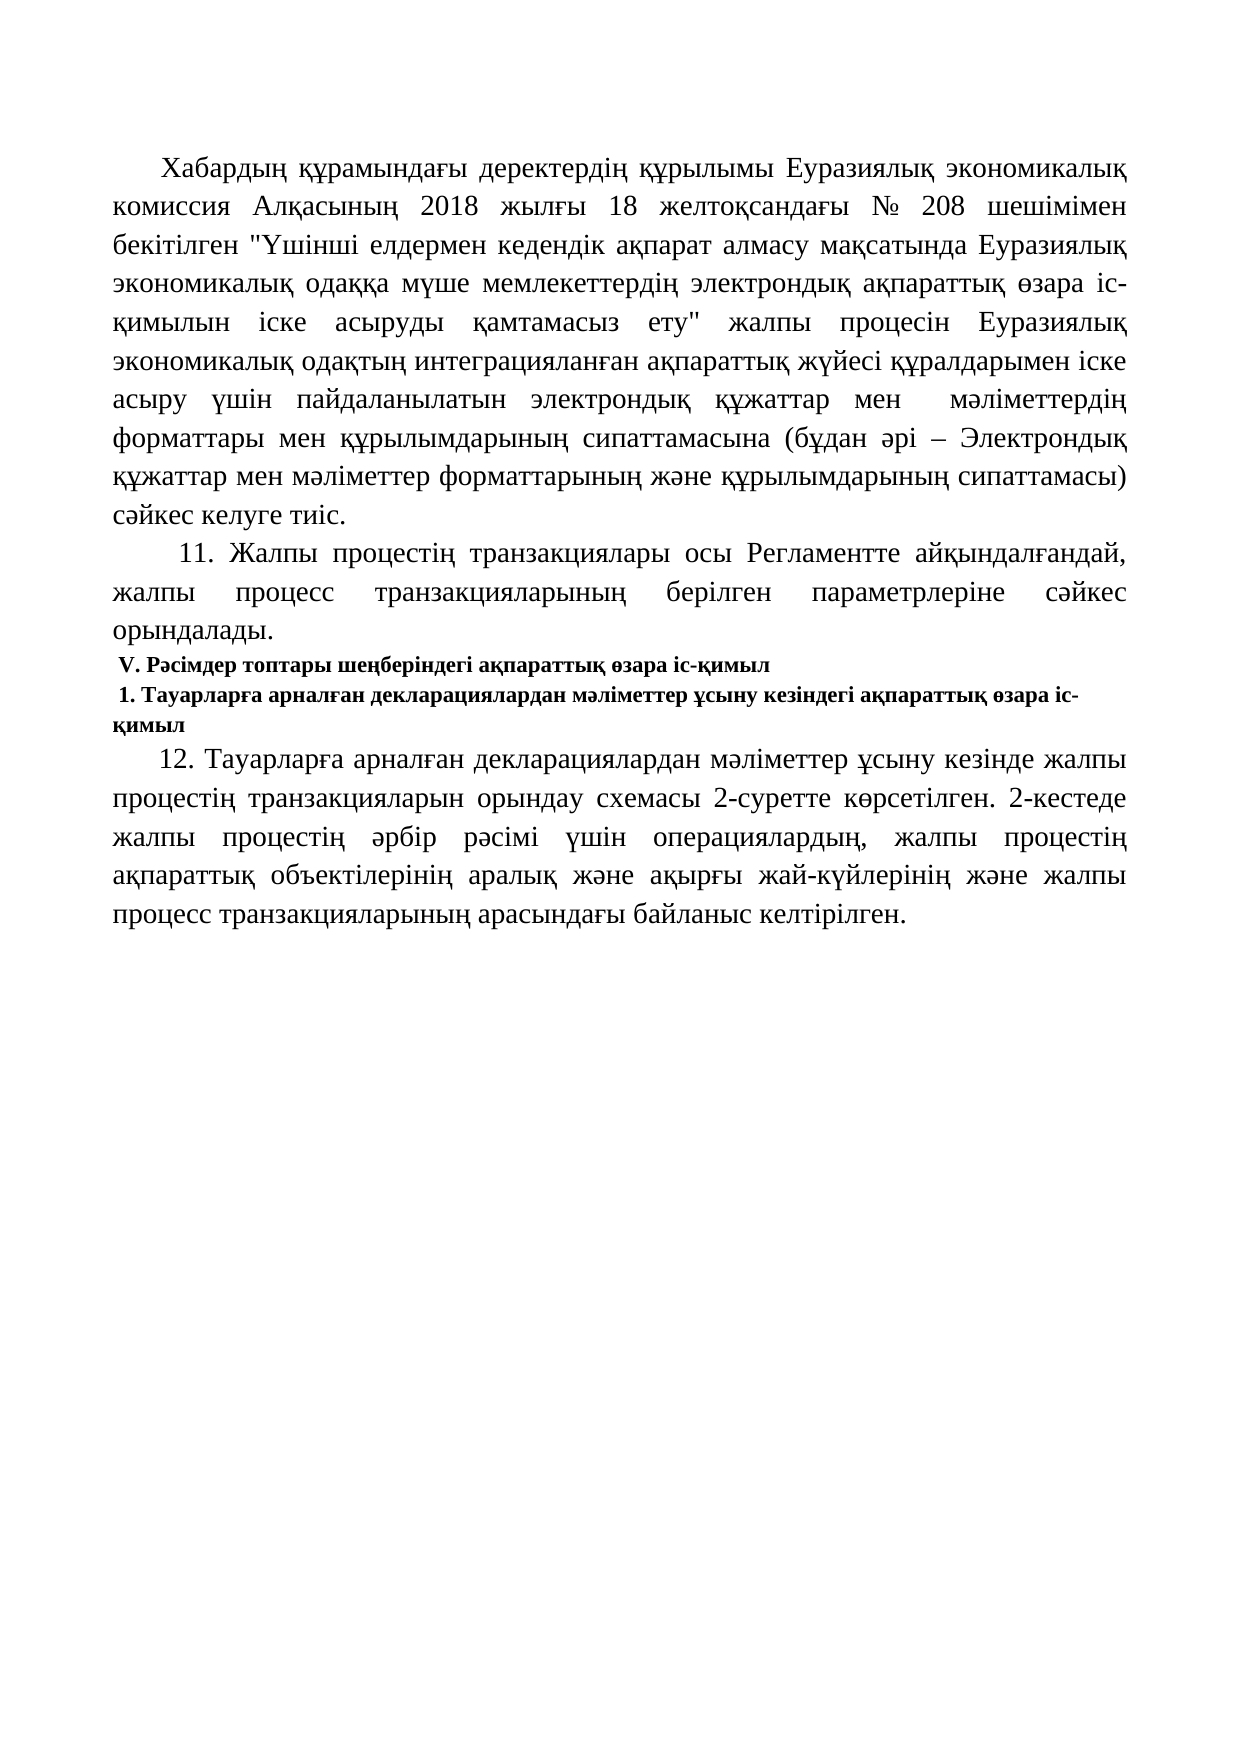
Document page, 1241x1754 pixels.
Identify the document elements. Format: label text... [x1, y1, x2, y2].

text Хабардың құрамындағы деректердің құрылымы Еуразиялық экономикалық комиссия Алқасының 2018 жылғы 18 желтоқсандағы № 208 шешімімен бекітілген "Үшінші елдермен кедендік ақпарат алмасу мақсатында Еуразиялық экономикалық одаққа мүше мемлекеттердің электрондық ақпараттық өзара іс-қимылын іске асыруды қамтамасыз ету" жалпы процесін Еуразиялық экономикалық одақтың интеграцияланған ақпараттық жүйесі құралдарымен іске асыру үшін пайдаланылатын электрондық құжаттар мен мәліметтердің форматтары мен құрылымдарының сипаттамасына (бұдан әрі – Электрондық құжаттар мен мәліметтер форматтарының және құрылымдарының сипаттамасы) сәйкес келуге тиіс. [112, 150, 1128, 530]
text V. Рәсімдер топтары шеңберіндегі ақпараттық өзара іс-қимыл [112, 651, 1128, 677]
text 11. Жалпы процестің транзакциялары осы Регламентте айқындалғандай, жалпы процесс транзакцияларының берілген параметрлеріне сәйкес орындалады. [112, 535, 1128, 646]
text 1. Тауарларға арналған декларациялардан мәліметтер ұсыну кезіндегі ақпараттық өзара іс-қимыл [112, 681, 1128, 738]
text 12. Тауарларға арналған декларациялардан мәліметтер ұсыну кезінде жалпы процестің транзакцияларын орындау схемасы 2-суретте көрсетілген. 2-кестеде жалпы процестің әрбір рәсімі үшін операциялардың, жалпы процестің ақпараттық объектілерінің аралық және ақырғы жай-күйлерінің және жалпы процесс транзакцияларының арасындағы байланыс келтірілген. [112, 742, 1128, 929]
